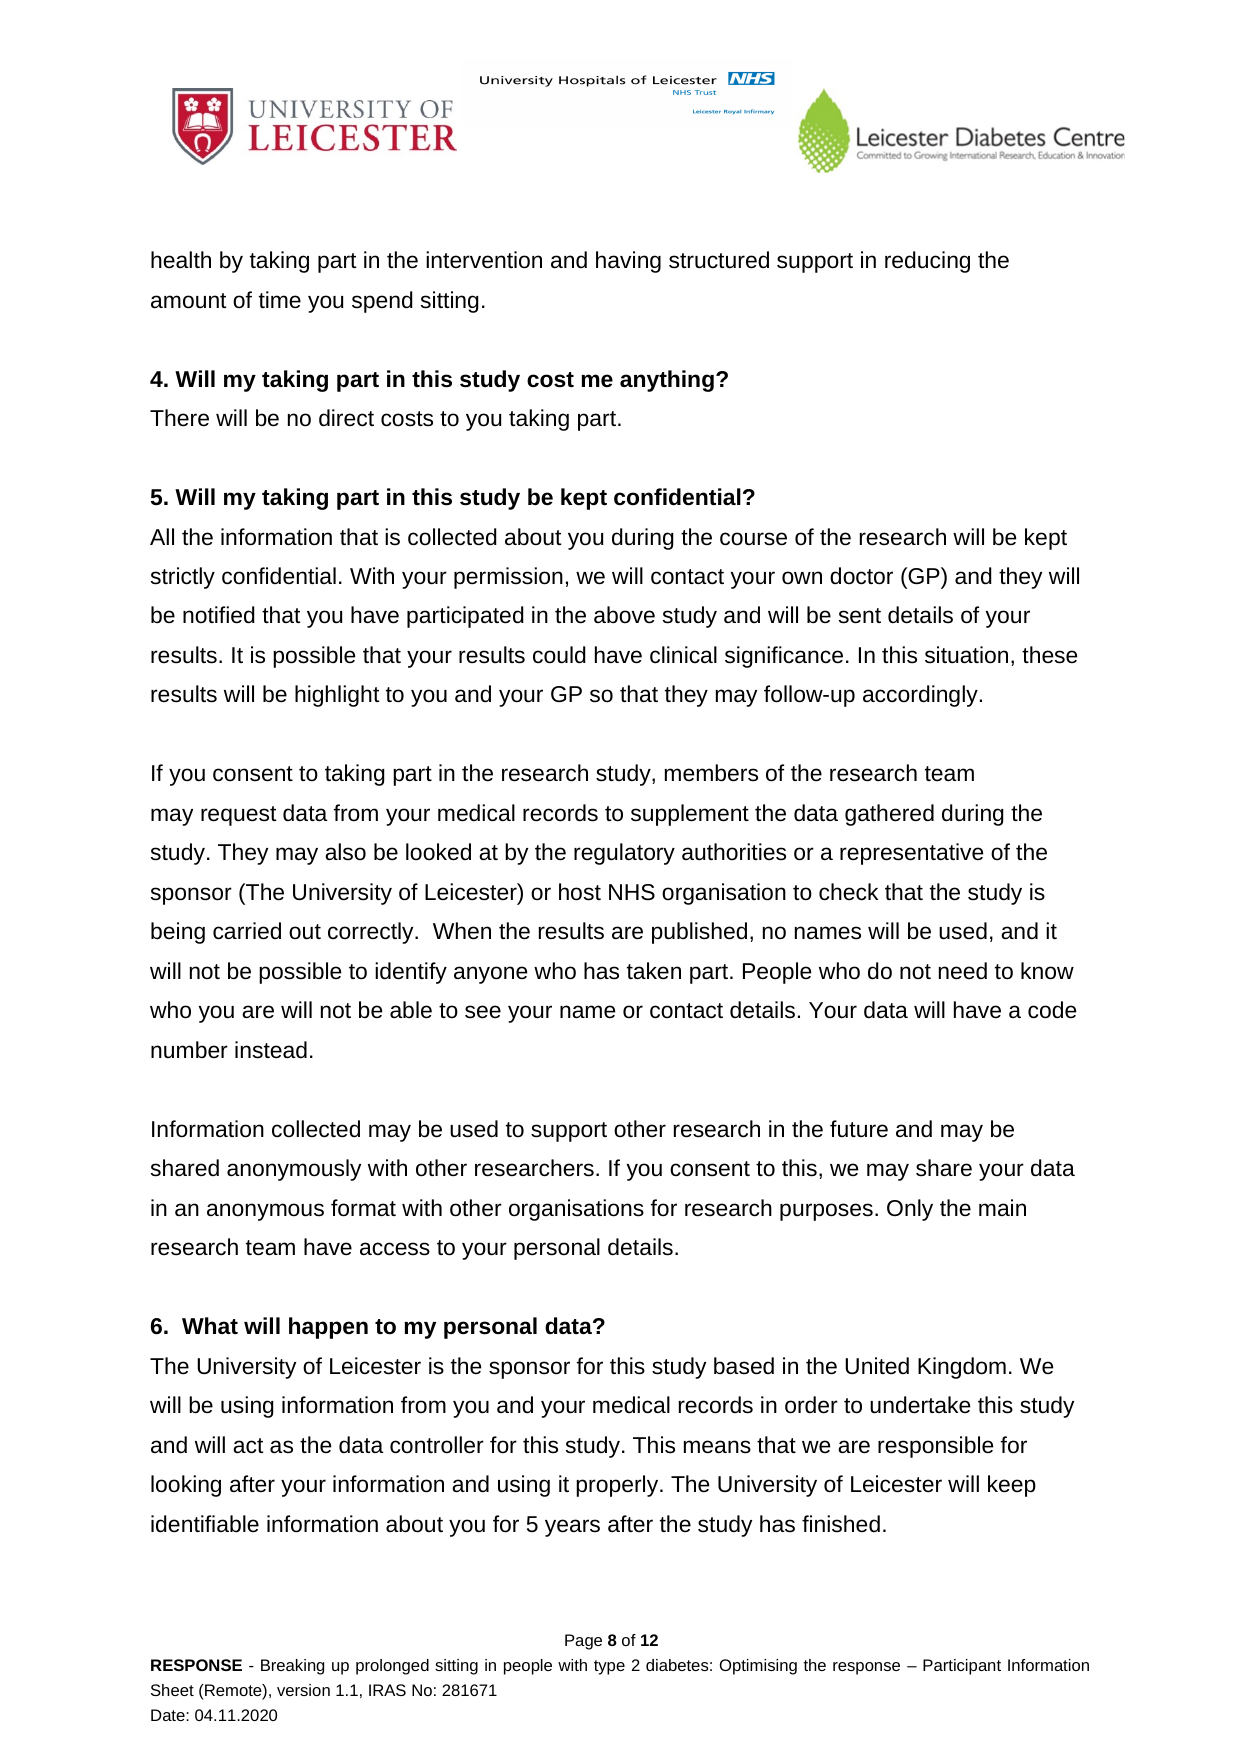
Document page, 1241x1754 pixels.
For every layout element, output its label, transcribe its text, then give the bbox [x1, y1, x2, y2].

picture [794, 88, 1125, 173]
text 5. Will my taking part in this study be kept confidential? [150, 484, 1090, 510]
text There will be no direct costs to you taking part. [150, 405, 1090, 431]
text All the information that is collected about you during the course of the research will be kept strictly confidential. With your permission, we will contact your own doctor (GP) and they will be notified that you have participated in the above study and will be sent details of your results. It is possible that your results could have clinical significance. In this situation, these results will be highlight to you and your GP so that they may follow-up accordingly. [150, 523, 1090, 708]
text The University of Leicester is the sponsor for this study based in the United Kingdom. We will be using information from you and your medical records in order to undertake this study and will act as the data controller for this study. This means that we are responsible for looking after your information and using it properly. The University of Leicester will keep identifiable information about you for 5 years after the study has finished. [150, 1353, 1090, 1537]
picture [461, 59, 793, 126]
text If you consent to taking part in the research study, members of the research team may request data from your medical records to supplement the data gathered during the study. They may also be looked at by the regulatory authorities or a representative of the sponsor (The University of Leicester) or host NHS organisation to check that the study is being carried out correctly. When the results are published, no names will be used, and it will not be possible to identify anyone who has taken part. People who do not need to know who you are will not be able to see your name or contact details. Your data will have a code number instead. [150, 760, 1090, 1063]
text Information collected may be used to support other research in the future and may be shared anonymously with other researchers. If you consent to this, we may share your data in an anonymous format with other organisations for research purposes. Only the main research team have access to your personal details. [150, 1116, 1090, 1261]
text 4. Will my taking part in this study cost me anything? [150, 366, 1090, 392]
picture [172, 88, 457, 165]
text 6. What will happen to my personal data? [150, 1313, 1090, 1339]
